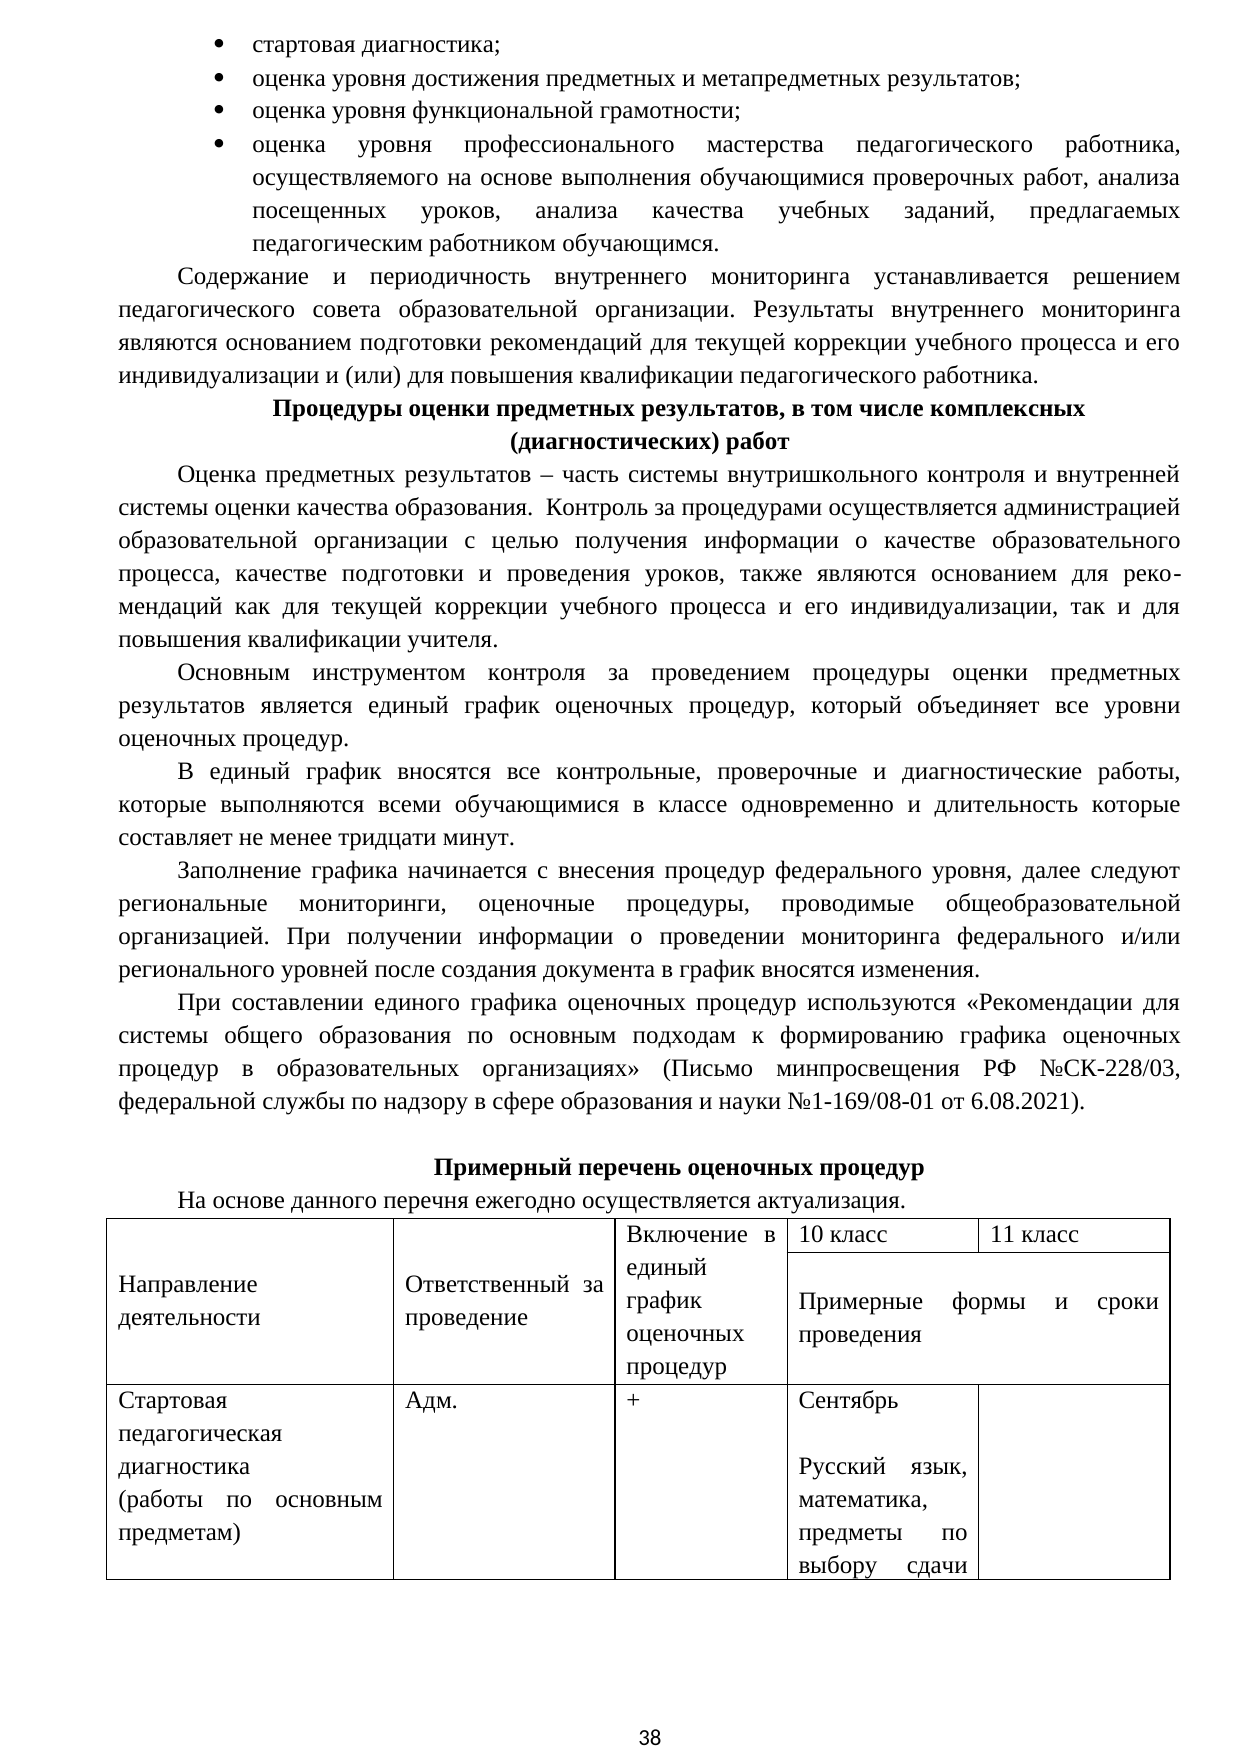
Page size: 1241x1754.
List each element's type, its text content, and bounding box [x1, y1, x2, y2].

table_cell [107, 1385, 393, 1579]
list стартовая диагностика; [214, 29, 1181, 58]
table_header Ответственный за проведение [394, 1219, 614, 1384]
list оценка уровня достижения предметных и метапредметных результатов; [214, 63, 1181, 91]
table_header 10 класс [788, 1219, 978, 1252]
list оценка уровня функциональной грамотности; [214, 96, 1181, 124]
text При составлении единого графика оценочных процедур используются «Рекомендации для системы общего образования по основным подходам к формированию графика оценочных процедур в образовательных организациях» (Письмо минпросвещения РФ №СК-228/03, федеральной службы по надзору в сфере образования и науки №1-169/08-01 от 6.08.2021). [118, 987, 1181, 1115]
table_header Включение в единый график оценочных процедур [616, 1219, 787, 1384]
table_cell [979, 1385, 1169, 1579]
table_cell Примерные формы и сроки проведения [788, 1253, 1169, 1384]
list оценка уровня профессионального мастерства педагогического работника, осуществляемого на основе выполнения обучающимися проверочных работ, анализа посещенных уроков, анализа качества учебных заданий, предлагаемых педагогическим работником обучающимся. [214, 129, 1181, 256]
text Оценка предметных результатов – часть системы внутришкольного контроля и внутренней системы оценки качества образования. Контроль за процедурами осуществляется администрацией образовательной организации с целью получения информации о качестве образовательного процесса, качестве подготовки и проведения уроков, также являются основанием для рекомендаций как для текущей коррекции учебного процесса и его индивидуализации, так и для повышения квалификации учителя. [118, 459, 1181, 653]
text Процедуры оценки предметных результатов, в том числе комплексных (диагностических) работ [118, 393, 1181, 454]
text Основным инструментом контроля за проведением процедуры оценки предметных результатов является единый график оценочных процедур, который объединяет все уровни оценочных процедур. [118, 657, 1181, 752]
text На основе данного перечня ежегодно осуществляется актуализация. [118, 1185, 1181, 1214]
text Примерный перечень оценочных процедур [118, 1152, 1181, 1181]
text В единый график вносятся все контрольные, проверочные и диагностические работы, которые выполняются всеми обучающимися в классе одновременно и длительность которые составляет не менее тридцати минут. [118, 756, 1181, 851]
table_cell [788, 1385, 978, 1579]
text Содержание и периодичность внутреннего мониторинга устанавливается решением педагогического совета образовательной организации. Результаты внутреннего мониторинга являются основанием подготовки рекомендаций для текущей коррекции учебного процесса и его индивидуализации и (или) для повышения квалификации педагогического работника. [118, 261, 1181, 388]
table_cell Адм. [394, 1385, 614, 1579]
text Заполнение графика начинается с внесения процедур федерального уровня, далее следуют региональные мониторинги, оценочные процедуры, проводимые общеобразовательной организацией. При получении информации о проведении мониторинга федерального и/или регионального уровней после создания документа в график вносятся изменения. [118, 855, 1181, 983]
table_header Направление деятельности [107, 1219, 393, 1384]
table_cell + [616, 1385, 787, 1579]
table_header 11 класс [979, 1219, 1169, 1252]
